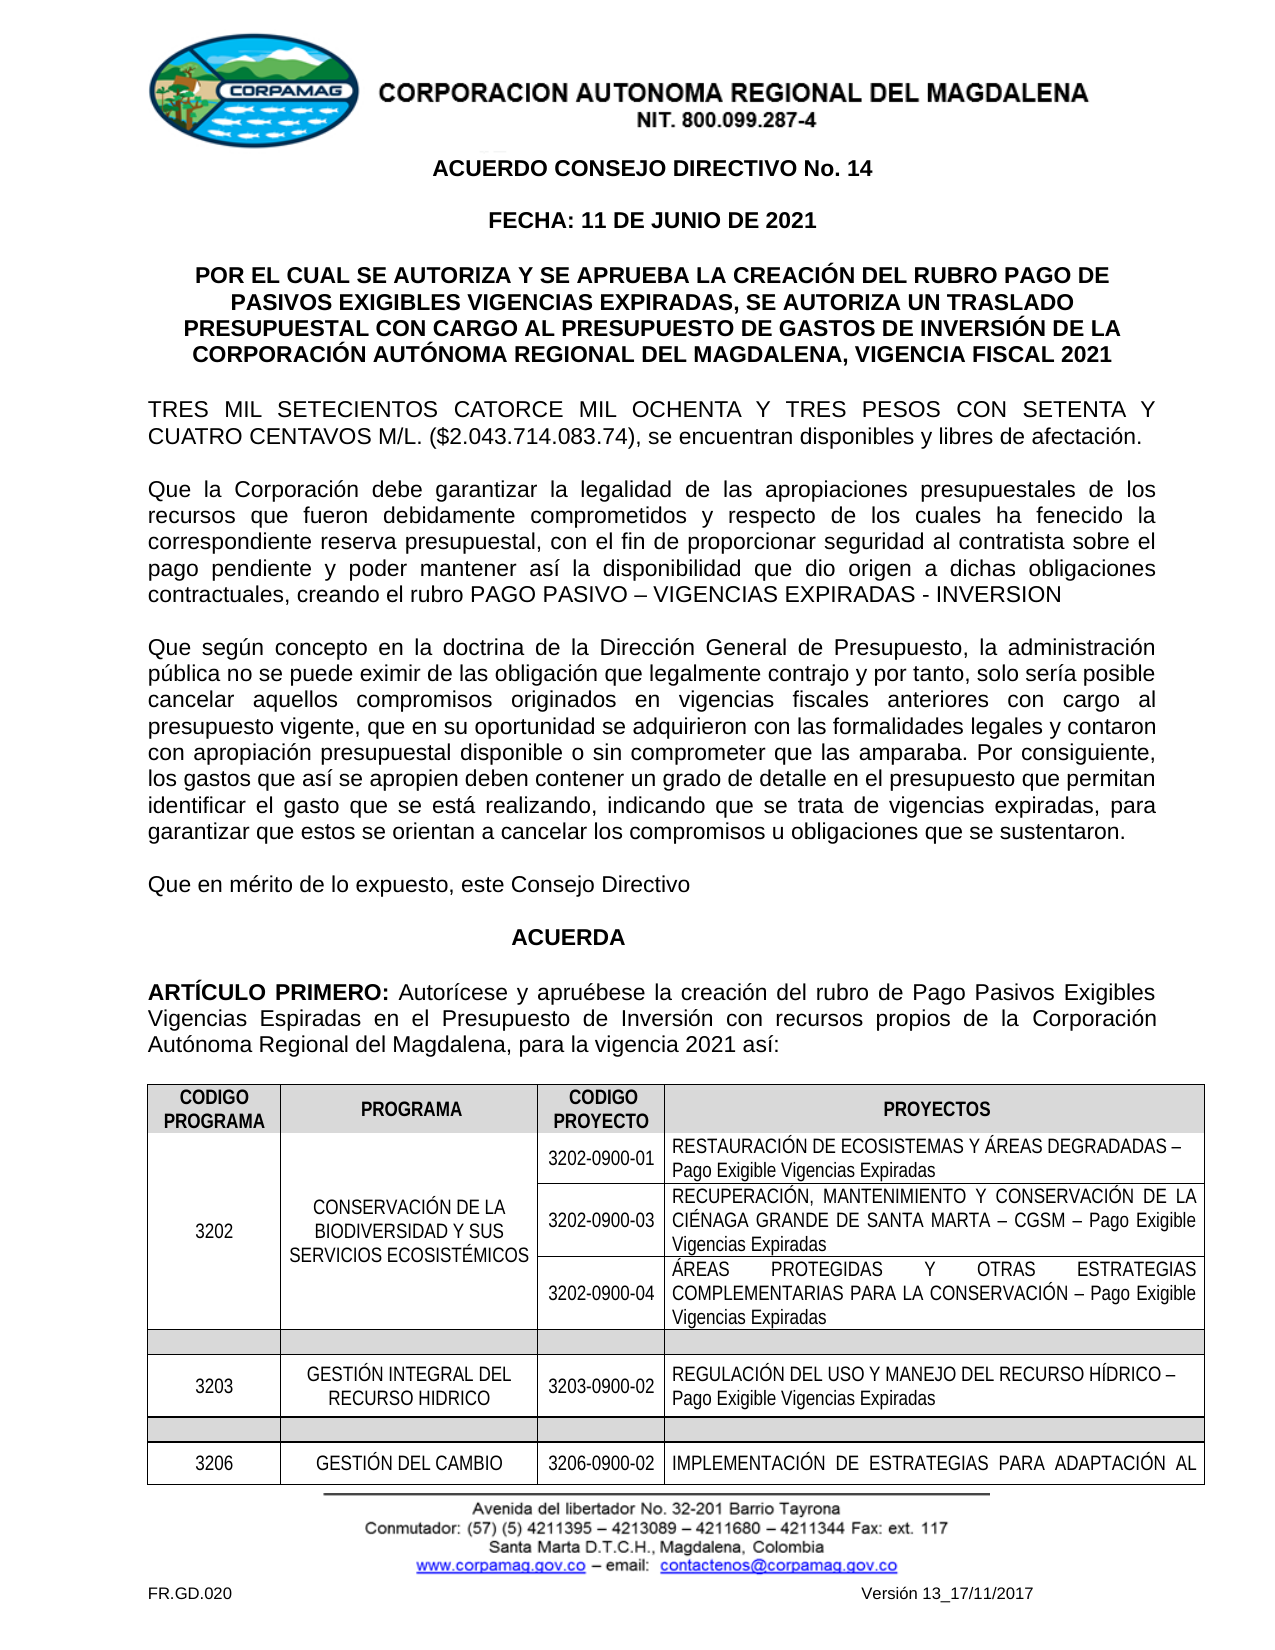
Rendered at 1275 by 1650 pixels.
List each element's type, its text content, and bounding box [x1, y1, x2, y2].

table_cell [665, 1418, 1204, 1441]
table_cell [665, 1330, 1204, 1354]
table_cell REGULACIÓN DEL USO Y MANEJO DEL RECURSO HÍDRICO – Pago Exigible Vigencias Expiradas [665, 1355, 1204, 1416]
table_cell 3202-0900-01 [538, 1133, 664, 1183]
text Que según concepto en la doctrina de la Dirección General de Presupuesto, la administración pública no se puede eximir de las obligación que legalmente contrajo y por tanto, solo sería posible cancelar aquellos compromisos originados en vigencias fiscales anteriores con cargo al presupuesto vigente, que en su oportunidad se adquirieron con las formalidades legales y contaron con apropiación presupuestal disponible o sin comprometer que las amparaba. Por consiguiente, los gastos que así se apropien deben contener un grado de detalle en el presupuesto que permitan identificar el gasto que se está realizando, indicando que se trata de vigencias expiradas, para garantizar que estos se orientan a cancelar los compromisos u obligaciones que se sustentaron. [148, 634, 1157, 844]
table_cell 3203 [148, 1355, 280, 1416]
picture [147, 29, 1097, 155]
table_header PROYECTOS [665, 1085, 1204, 1133]
table_cell [538, 1418, 664, 1441]
text Que la Corporación debe garantizar la legalidad de las apropiaciones presupuestales de los recursos que fueron debidamente comprometidos y respecto de los cuales ha fenecido la correspondiente reserva presupuestal, con el fin de proporcionar seguridad al contratista sobre el pago pendiente y poder mantener así la disponibilidad que dio origen a dichas obligaciones contractuales, creando el rubro PAGO PASIVO – VIGENCIAS EXPIRADAS - INVERSION [148, 476, 1157, 607]
table_header PROGRAMA [281, 1085, 537, 1133]
table_cell IMPLEMENTACIÓN DE ESTRATEGIAS PARA ADAPTACIÓN AL CAMBIO CLIMÁTICO – Pago Exigible Vigencias Expiradas [665, 1443, 1204, 1484]
table_cell GESTIÓN INTEGRAL DEL RECURSO HIDRICO [281, 1355, 537, 1416]
table_cell [281, 1330, 537, 1354]
table_cell [281, 1418, 537, 1441]
table_cell 3202-0900-04 [538, 1257, 664, 1329]
table_cell ÁREAS PROTEGIDAS Y OTRAS ESTRATEGIAS COMPLEMENTARIAS PARA LA CONSERVACIÓN – Pago Exigible Vigencias Expiradas [665, 1257, 1204, 1329]
table_cell 3206 [148, 1443, 280, 1484]
text Que en mérito de lo expuesto, este Consejo Directivo [148, 871, 1157, 897]
table_cell RECUPERACIÓN, MANTENIMIENTO Y CONSERVACIÓN DE LA CIÉNAGA GRANDE DE SANTA MARTA – CGSM – Pago Exigible Vigencias Expiradas [665, 1184, 1204, 1256]
table_header CODIGO PROYECTO [538, 1085, 664, 1133]
table_cell CONSERVACIÓN DE LA BIODIVERSIDAD Y SUS SERVICIOS ECOSISTÉMICOS [281, 1133, 537, 1329]
text ACUERDA [148, 923, 1157, 950]
picture [314, 1485, 990, 1584]
table_cell 3203-0900-02 [538, 1355, 664, 1416]
table_cell [148, 1330, 280, 1354]
table_cell RESTAURACIÓN DE ECOSISTEMAS Y ÁREAS DEGRADADAS – Pago Exigible Vigencias Expiradas [665, 1133, 1204, 1183]
table_cell 3202 [148, 1133, 280, 1329]
text ARTÍCULO PRIMERO: Autorícese y apruébese la creación del rubro de Pago Pasivos Exigibles Vigencias Espiradas en el Presupuesto de Inversión con recursos propios de la Corporación Autónoma Regional del Magdalena, para la vigencia 2021 así: [148, 979, 1157, 1058]
table_cell [148, 1418, 280, 1441]
table_cell 3202-0900-03 [538, 1184, 664, 1256]
table_cell 3206-0900-02 [538, 1443, 664, 1484]
table_cell GESTIÓN DEL CAMBIO CLIMÁTICO PARA UN DESARROLLO BAJO EN CARBONO Y RESILIENTE AL CLIMA [281, 1443, 537, 1484]
table_header CODIGO PROGRAMA [148, 1085, 280, 1133]
table_cell [538, 1330, 664, 1354]
